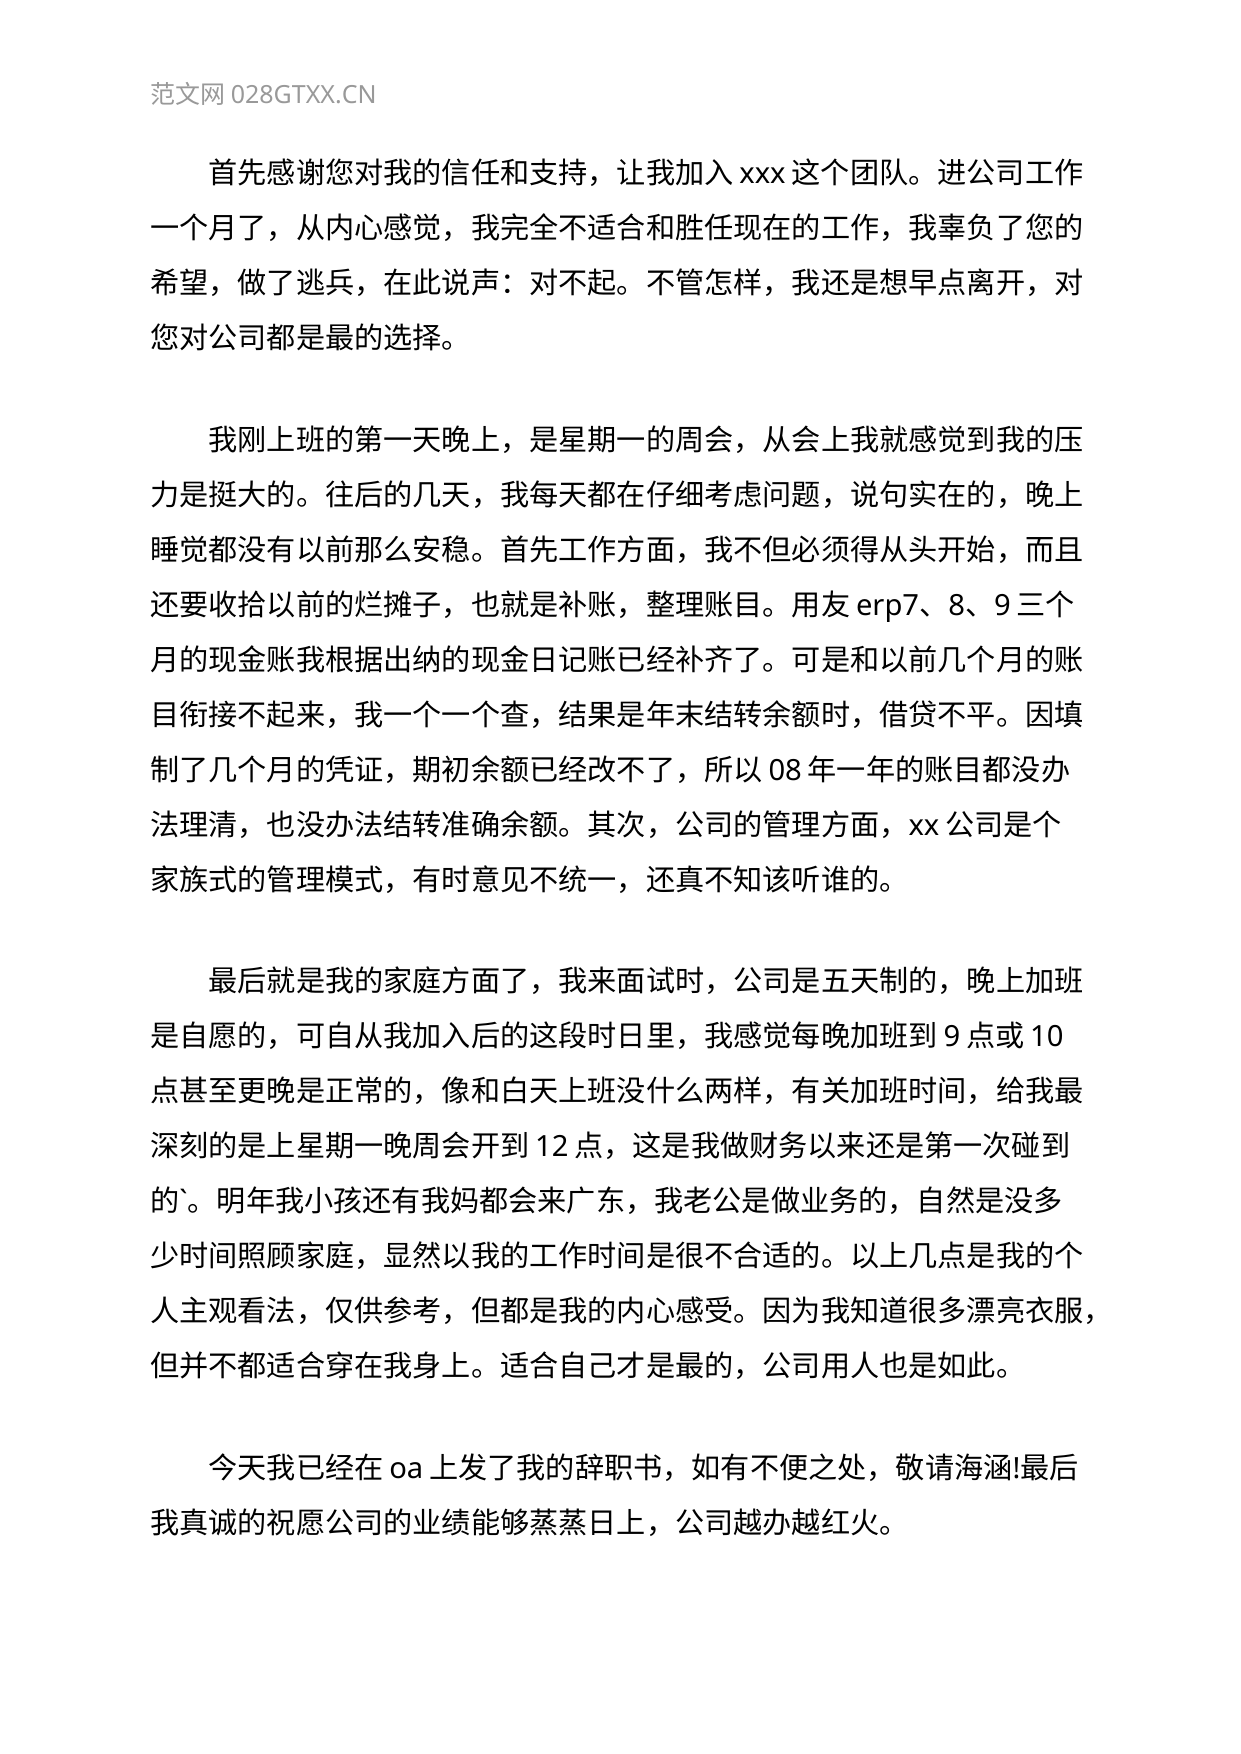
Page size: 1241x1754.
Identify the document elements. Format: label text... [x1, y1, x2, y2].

text 今天我已经在oa上发了我的辞职书，如有不便之处，敬请海涵!最后我真诚的祝愿公司的业绩能够蒸蒸日上，公司越办越红火。 [150, 1444, 1090, 1541]
text 我刚上班的第一天晚上，是星期一的周会，从会上我就感觉到我的压力是挺大的。往后的几天，我每天都在仔细考虑问题，说句实在的，晚上睡觉都没有以前那么安稳。首先工作方面，我不但必须得从头开始，而且还要收拾以前的烂摊子，也就是补账，整理账目。用友erp7、8、9三个月的现金账我根据出纳的现金日记账已经补齐了。可是和以前几个月的账目衔接不起来，我一个一个查，结果是年末结转余额时，借贷不平。因填制了几个月的凭证，期初余额已经改不了，所以08年一年的账目都没办法理清，也没办法结转准确余额。其次，公司的管理方面，xx公司是个家族式的管理模式，有时意见不统一，还真不知该听谁的。 [150, 417, 1090, 898]
text 首先感谢您对我的信任和支持，让我加入xxx这个团队。进公司工作一个月了，从内心感觉，我完全不适合和胜任现在的工作，我辜负了您的希望，做了逃兵，在此说声：对不起。不管怎样，我还是想早点离开，对您对公司都是最的选择。 [150, 150, 1090, 357]
text 最后就是我的家庭方面了，我来面试时，公司是五天制的，晚上加班是自愿的，可自从我加入后的这段时日里，我感觉每晚加班到9点或10点甚至更晚是正常的，像和白天上班没什么两样，有关加班时间，给我最深刻的是上星期一晚周会开到12点，这是我做财务以来还是第一次碰到的`。明年我小孩还有我妈都会来广东，我老公是做业务的，自然是没多少时间照顾家庭，显然以我的工作时间是很不合适的。以上几点是我的个人主观看法，仅供参考，但都是我的内心感受。因为我知道很多漂亮衣服，但并不都适合穿在我身上。适合自己才是最的，公司用人也是如此。 [150, 958, 1090, 1385]
